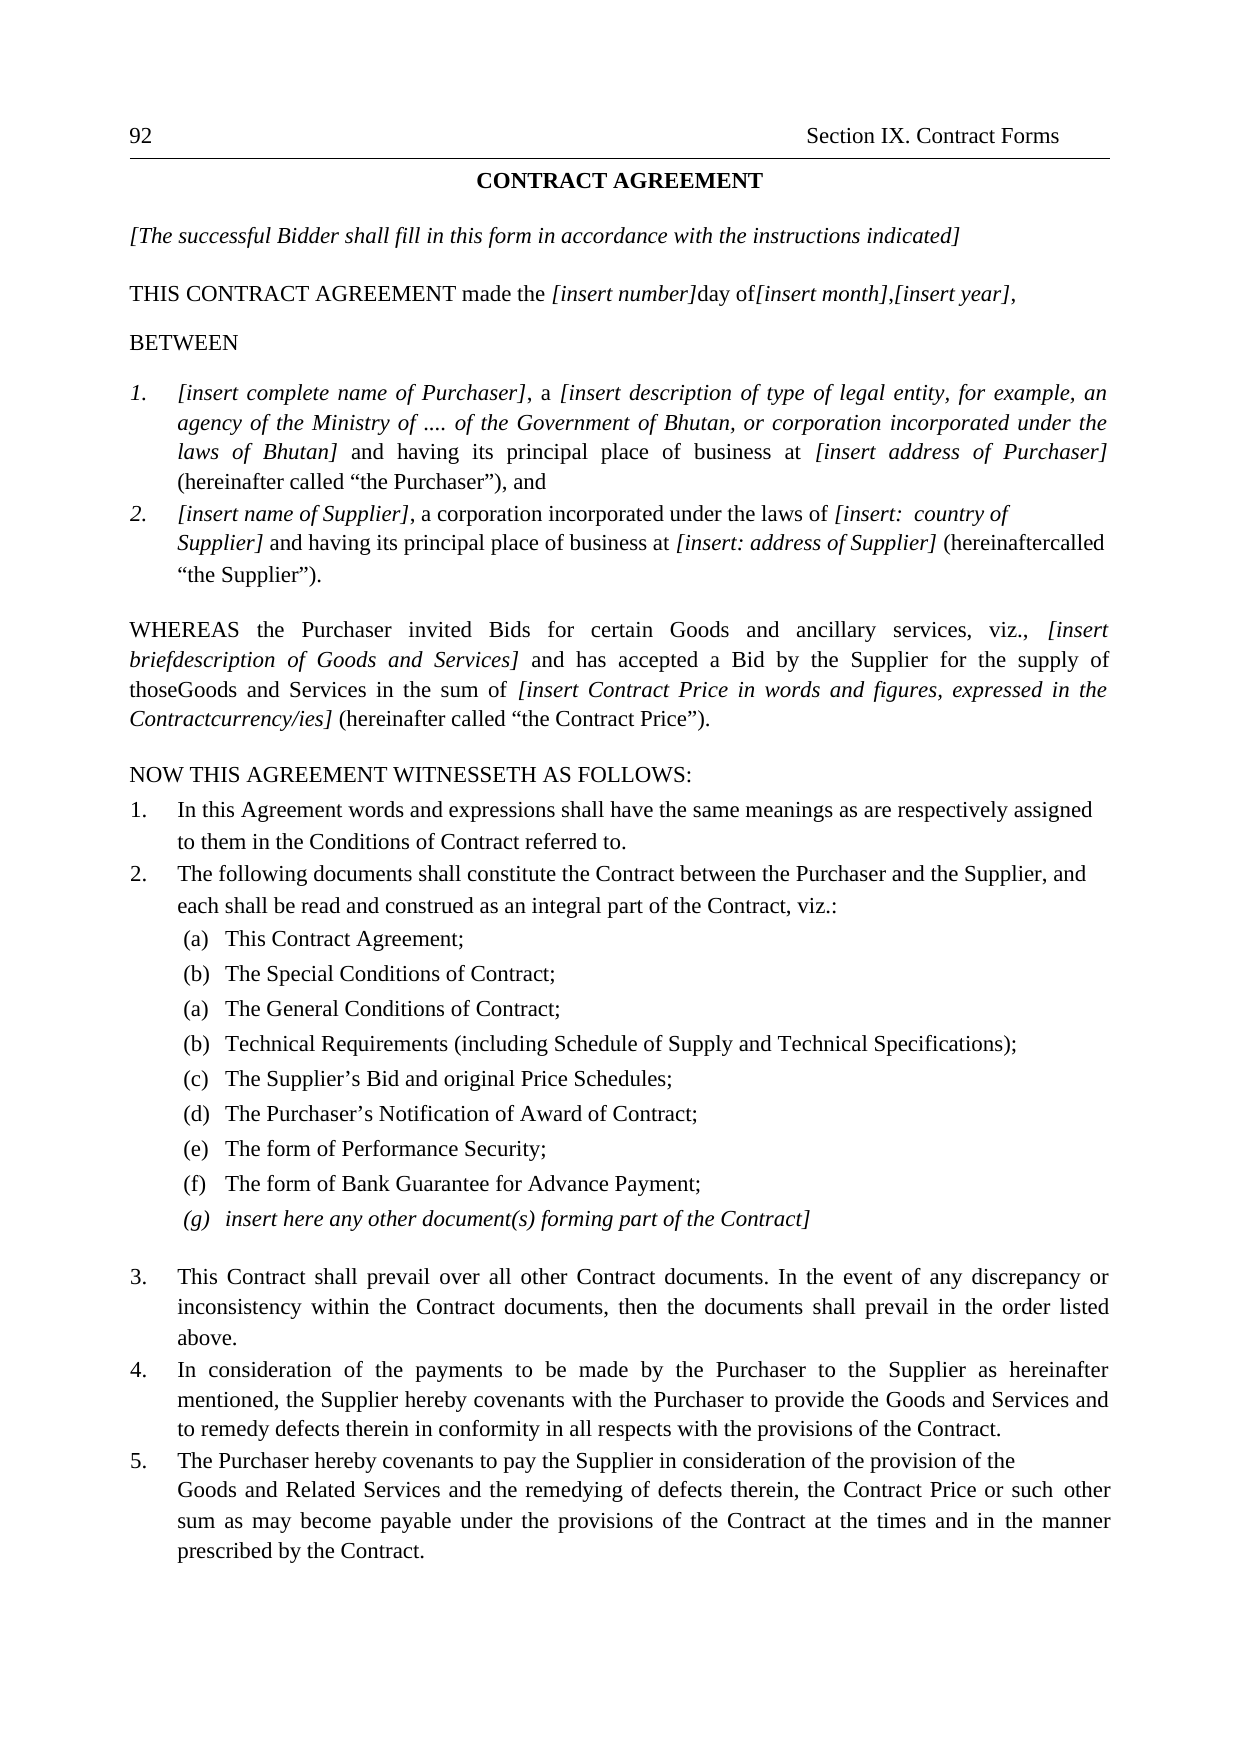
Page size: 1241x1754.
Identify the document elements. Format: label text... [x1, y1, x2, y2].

text [The successful Bidder shall fill in this form in accordance with the instructions indicated] [129, 222, 1110, 248]
list The Purchaser’s Notification of Award of Contract; [183, 1100, 1110, 1126]
list [insert name of Supplier], a corporation incorporated under the laws of [insert: country of [130, 500, 1110, 526]
list The Purchaser hereby covenants to pay the Supplier in consideration of the provision of the [130, 1447, 1110, 1474]
list Technical Requirements (including Schedule of Supply and Technical Specifications); [183, 1030, 1110, 1056]
list This Contract Agreement; [183, 925, 1110, 951]
list insert here any other document(s) forming part of the Contract] [183, 1205, 1110, 1232]
text THIS CONTRACT AGREEMENT made the [insert number]day of[insert month],[insert year], BETWEEN [129, 280, 1048, 356]
text WHEREAS the Purchaser invited Bids for certain Goods and ancillary services, viz., [insert briefdescription of Goods and Services] and has accepted a Bid by the Supplier for the supply of thoseGoods and Services in the sum of [insert Contract Price in words and figures, expressed in the Contractcurrency/ies] (hereinafter called “the Contract Price”). [129, 616, 1110, 732]
list [insert complete name of Purchaser], a [insert description of type of legal entity, for example, an agency of the Ministry of .... of the Government of Bhutan, or corporation incorporated under the laws of Bhutan] and having its principal place of business at [insert address of Purchaser] (hereinafter called “the Purchaser”), and [130, 379, 1110, 494]
list In this Agreement words and expressions shall have the same meanings as are respectively assigned to them in the Conditions of Contract referred to. [130, 796, 1110, 854]
text Goods and Related Services and the remedying of defects therein, the Contract Price or such other sum as may become payable under the provisions of the Contract at the times and in the manner prescribed by the Contract. [177, 1476, 1110, 1563]
list The General Conditions of Contract; [183, 995, 1110, 1021]
text Supplier] and having its principal place of business at [insert: address of Supplier] (hereinaftercalled “the Supplier”). [177, 529, 1110, 587]
text 92 Section IX. Contract Forms [129, 122, 1110, 148]
text CONTRACT AGREEMENT [129, 167, 1110, 193]
text NOW THIS AGREEMENT WITNESSETH AS FOLLOWS: [129, 761, 1110, 787]
list The following documents shall constitute the Contract between the Purchaser and the Supplier, and each shall be read and construed as an integral part of the Contract, viz.: [130, 861, 1110, 919]
list The form of Bank Guarantee for Advance Payment; [183, 1170, 1110, 1196]
list The form of Performance Security; [183, 1135, 1110, 1161]
list The Supplier’s Bid and original Price Schedules; [183, 1065, 1110, 1091]
list The Special Conditions of Contract; [183, 960, 1110, 986]
list This Contract shall prevail over all other Contract documents. In the event of any discrepancy or inconsistency within the Contract documents, then the documents shall prevail in the order listed above. [130, 1263, 1110, 1350]
list In consideration of the payments to be made by the Purchaser to the Supplier as hereinafter mentioned, the Supplier hereby covenants with the Purchaser to provide the Goods and Services and to remedy defects therein in conformity in all respects with the provisions of the Contract. [130, 1356, 1110, 1442]
